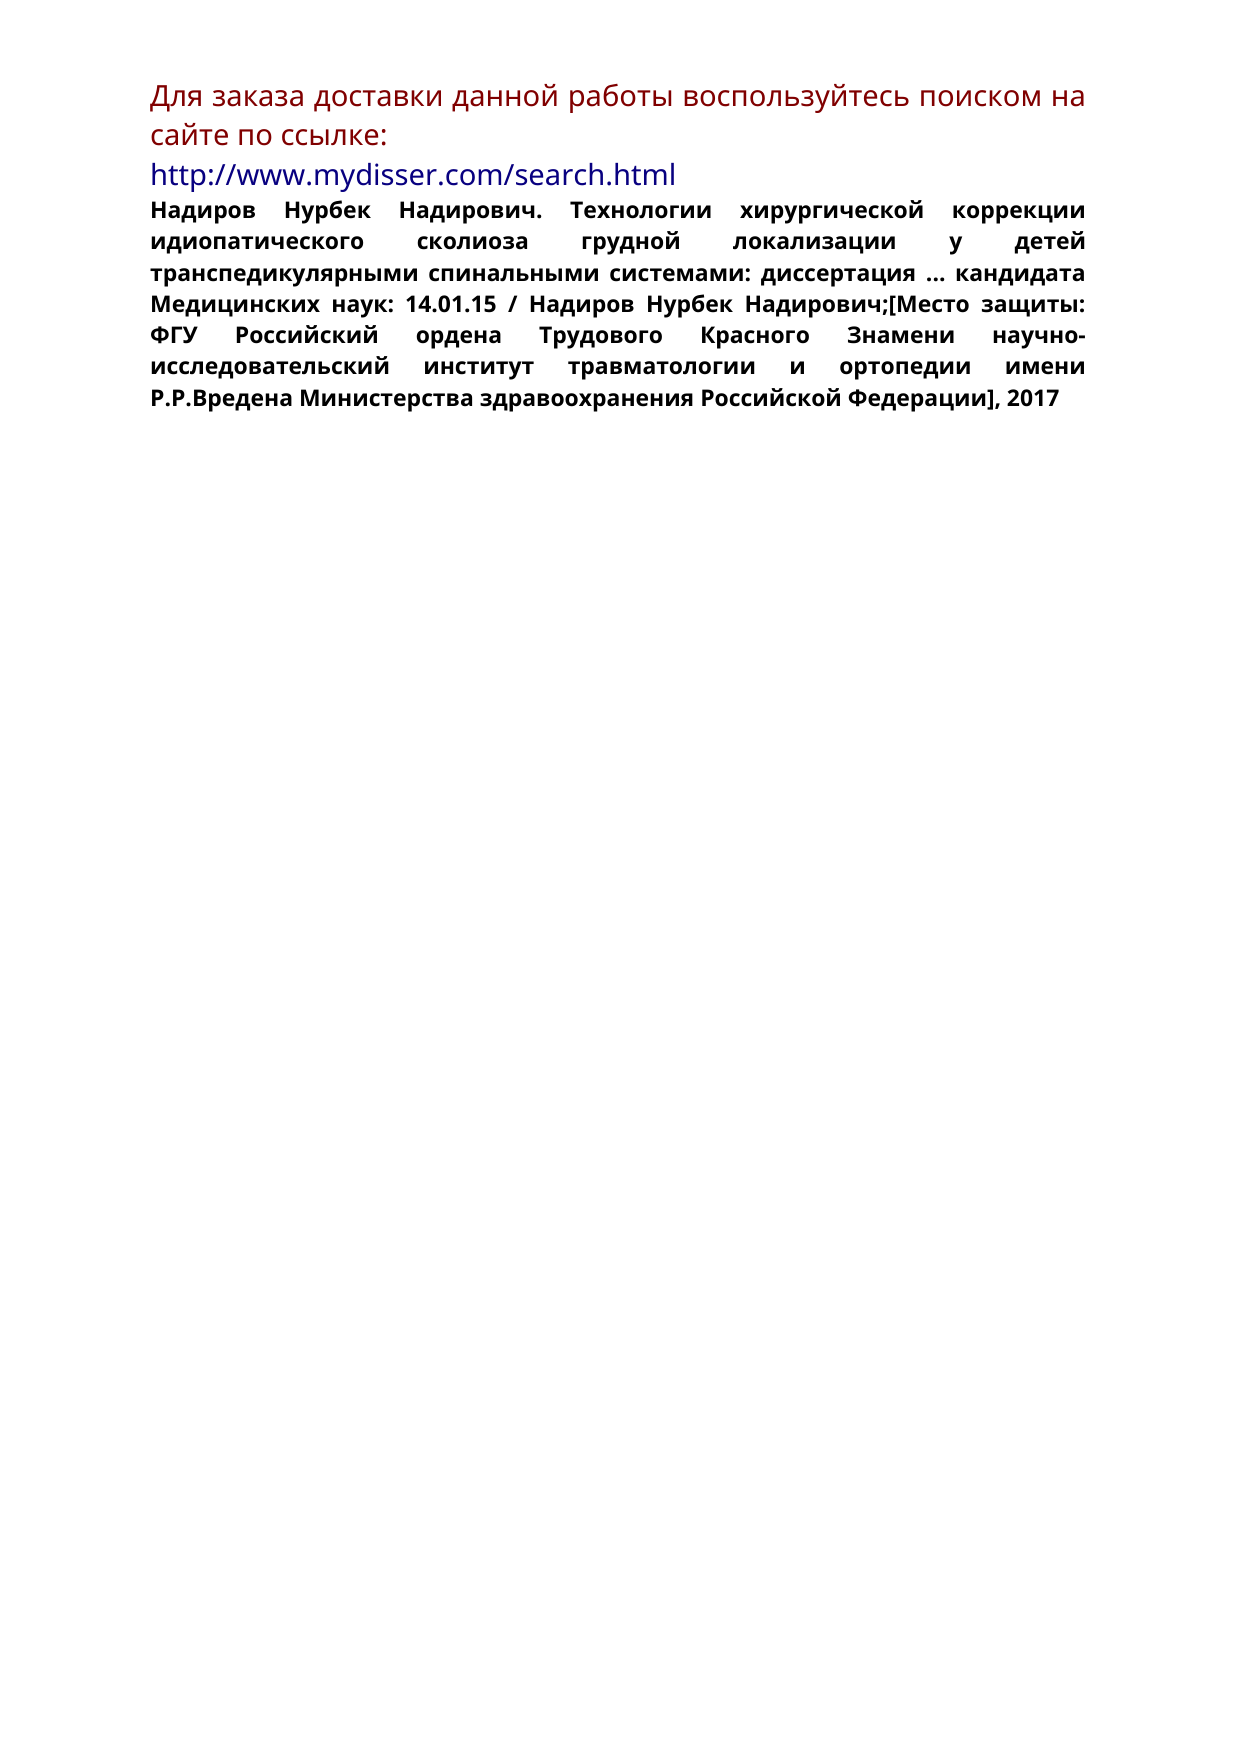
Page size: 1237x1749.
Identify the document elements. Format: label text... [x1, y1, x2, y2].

text Надиров Нурбек Надирович. Технологии хирургической коррекции идиопатического сколиоза грудной локализации у детей транспедикулярными спинальными системами: диссертация ... кандидата Медицинских наук: 14.01.15 / Надиров Нурбек Надирович;[Место защиты: ФГУ Российский ордена Трудового Красного Знамени научно-исследовательский институт травматологии и ортопедии имени Р.Р.Вредена Министерства здравоохранения Российской Федерации], 2017 [150, 194, 1086, 413]
